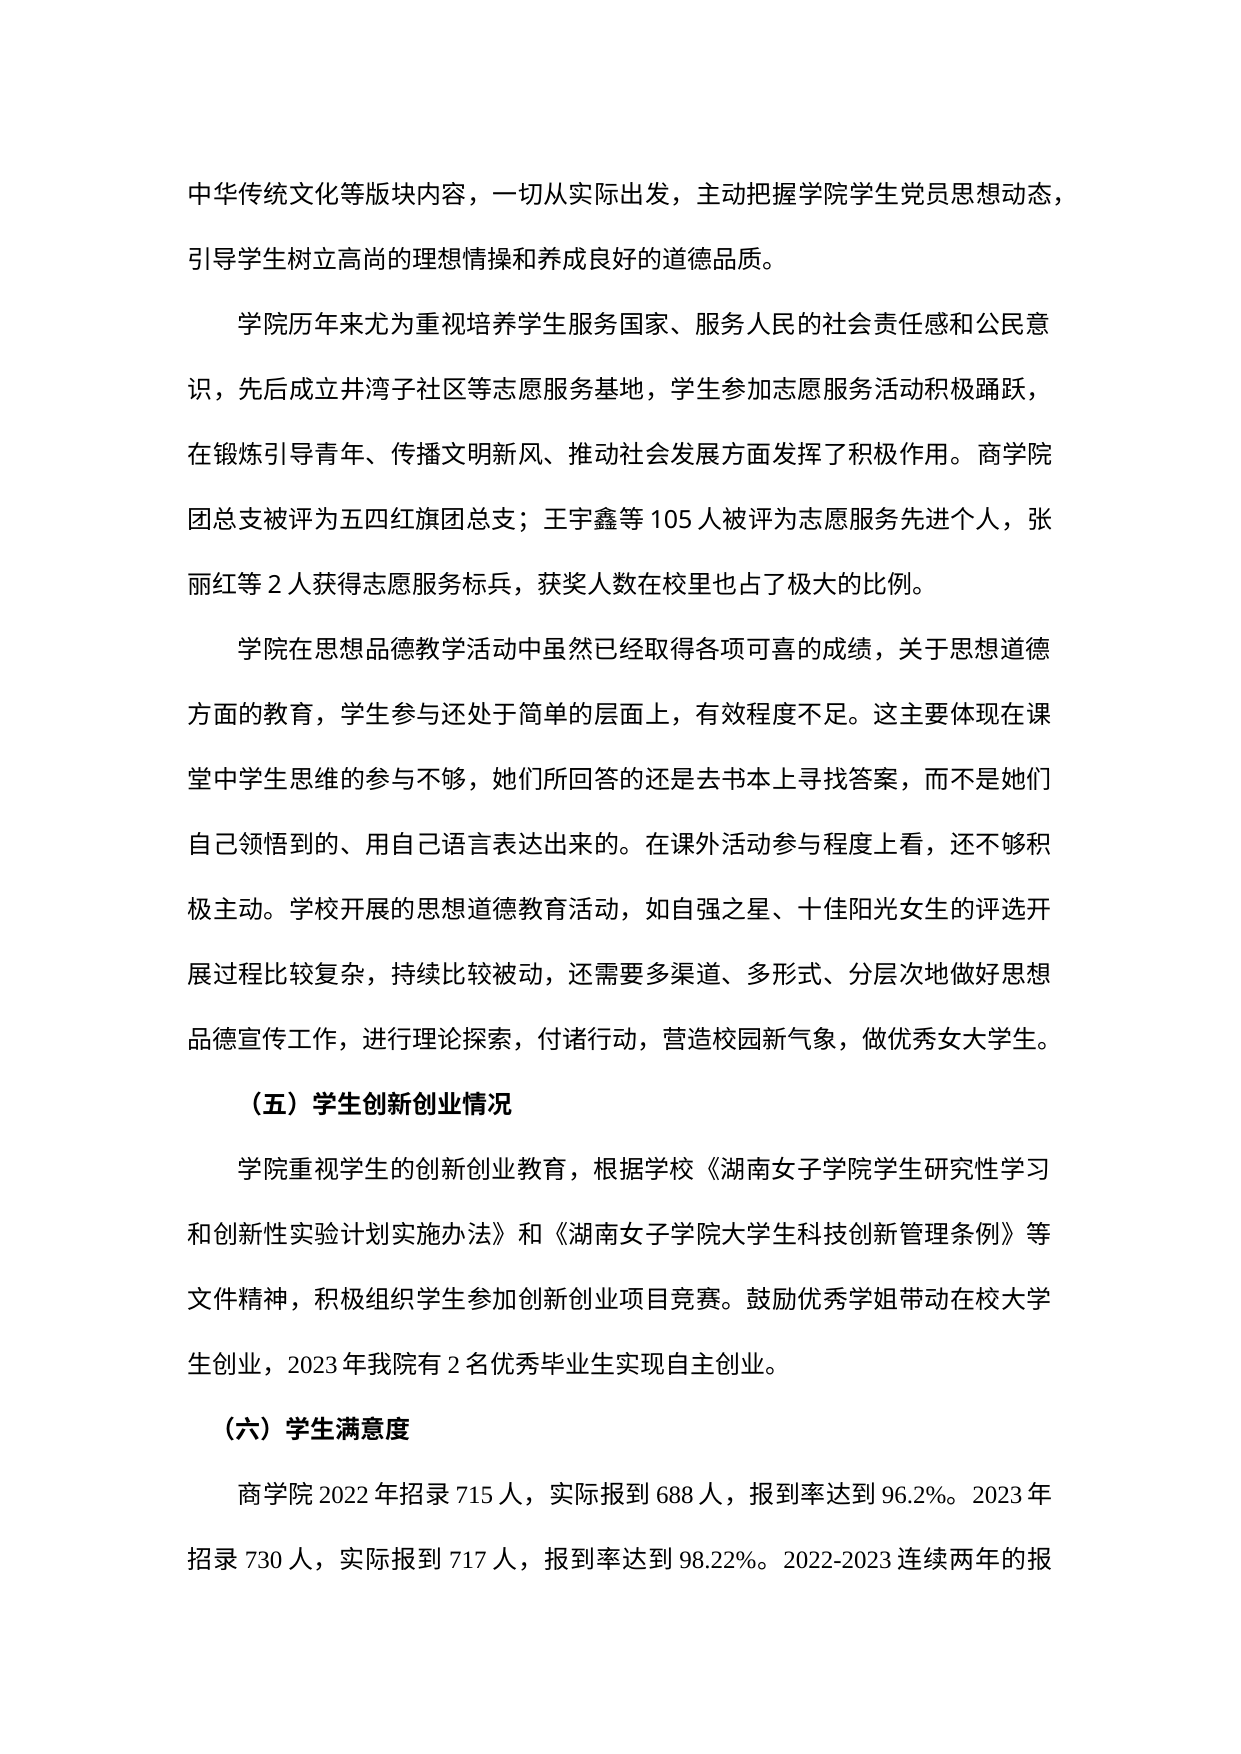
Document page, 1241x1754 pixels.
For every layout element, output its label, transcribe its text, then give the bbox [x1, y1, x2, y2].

text 学院在思想品德教学活动中虽然已经取得各项可喜的成绩，关于思想道德方面的教育，学生参与还处于简单的层面上，有效程度不足。这主要体现在课堂中学生思维的参与不够，她们所回答的还是去书本上寻找答案，而不是她们自己领悟到的、用自己语言表达出来的。在课外活动参与程度上看，还不够积极主动。学校开展的思想道德教育活动，如自强之星、十佳阳光女生的评选开展过程比较复杂，持续比较被动，还需要多渠道、多形式、分层次地做好思想品德宣传工作，进行理论探索，付诸行动，营造校园新气象，做优秀女大学生。 [187, 615, 1053, 1070]
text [187, 160, 1053, 290]
subtitle （五）学生创新创业情况 [187, 1070, 1053, 1135]
text 学院重视学生的创新创业教育，根据学校《湖南女子学院学生研究性学习和创新性实验计划实施办法》和《湖南女子学院大学生科技创新管理条例》等文件精神，积极组织学生参加创新创业项目竞赛。鼓励优秀学姐带动在校大学生创业，2023年我院有2名优秀毕业生实现自主创业。 [187, 1135, 1053, 1395]
text 学院历年来尤为重视培养学生服务国家、服务人民的社会责任感和公民意识，先后成立井湾子社区等志愿服务基地，学生参加志愿服务活动积极踊跃，在锻炼引导青年、传播文明新风、推动社会发展方面发挥了积极作用。商学院团总支被评为五四红旗团总支；王宇鑫等105人被评为志愿服务先进个人，张丽红等2人获得志愿服务标兵，获奖人数在校里也占了极大的比例。 [187, 290, 1053, 615]
subtitle （六）学生满意度 [187, 1395, 1053, 1460]
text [187, 1460, 1053, 1590]
